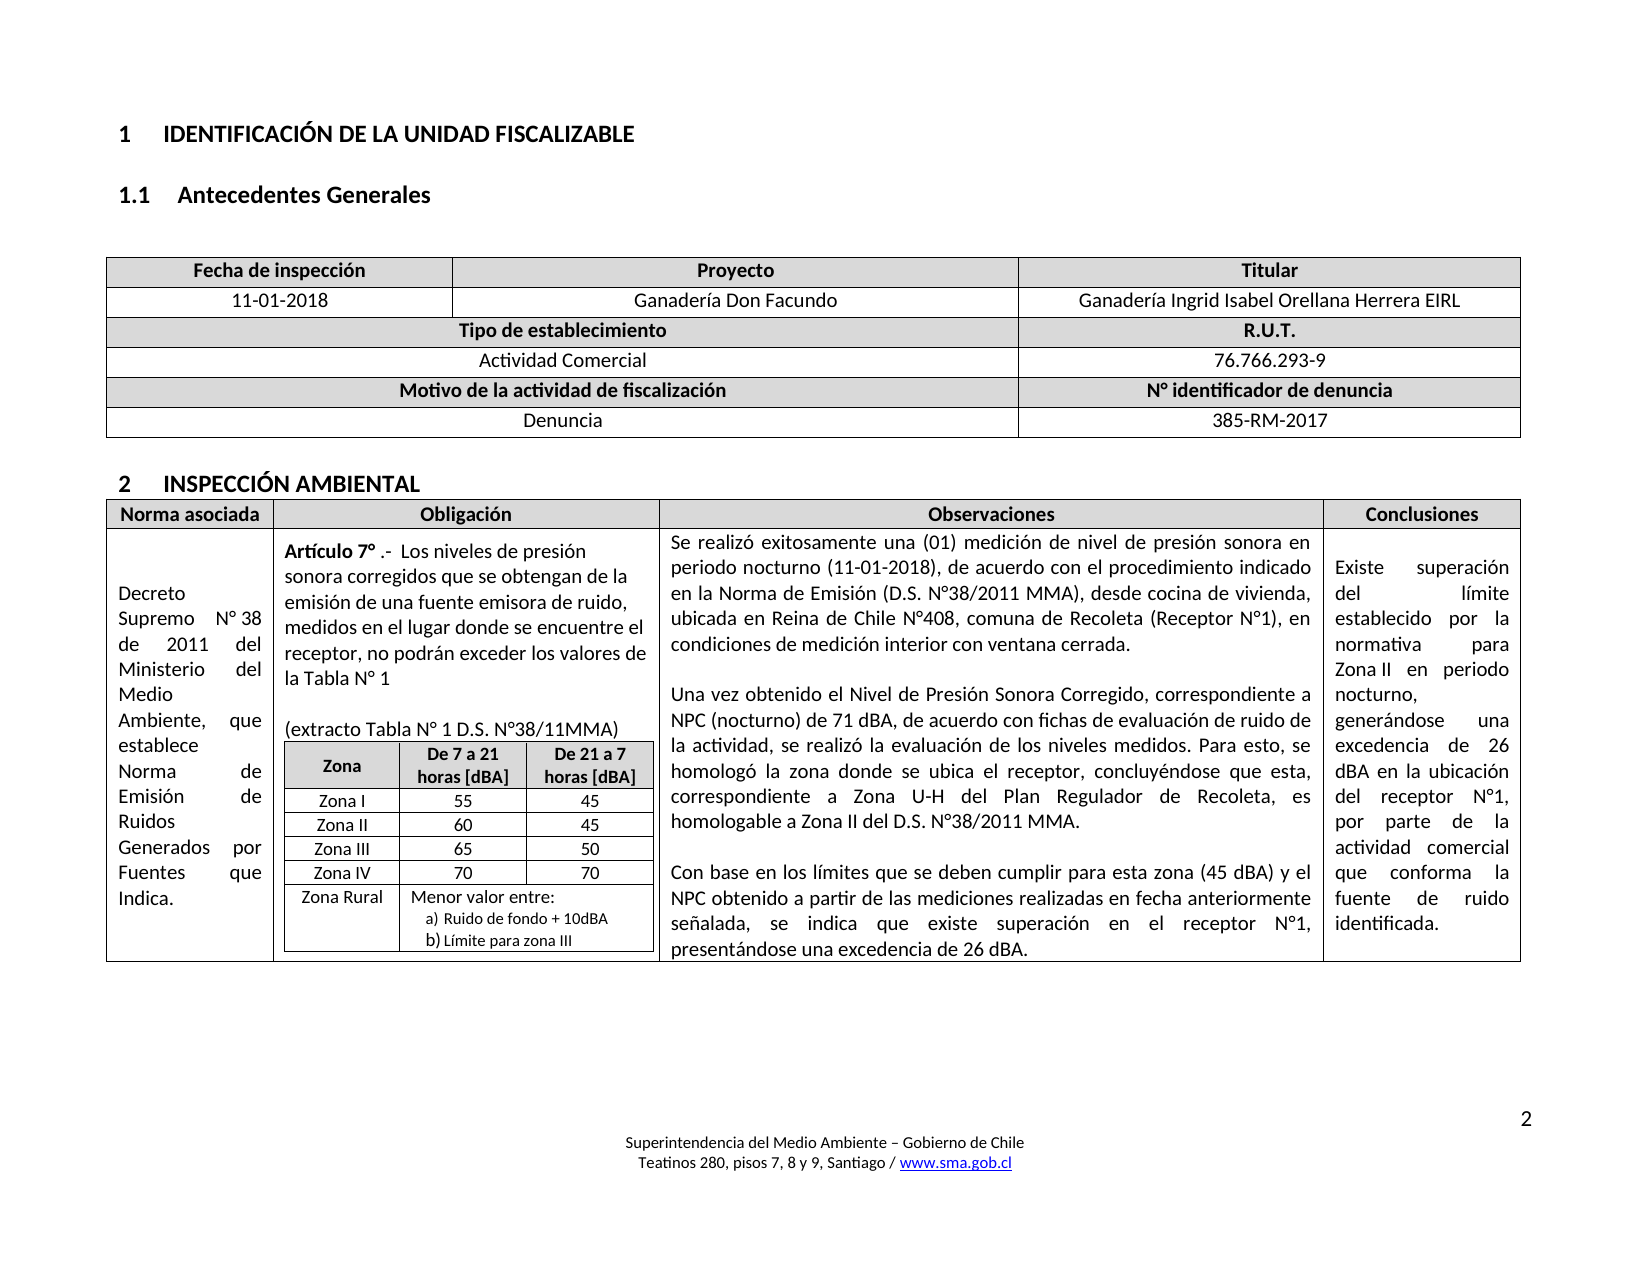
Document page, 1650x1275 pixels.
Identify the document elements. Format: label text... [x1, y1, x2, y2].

table_cell Motivo de la actividad de fiscalización [107, 378, 1018, 407]
table_header Conclusiones [1324, 500, 1520, 528]
table_cell 11-01-2018 [107, 288, 452, 317]
table_header Norma asociada [107, 500, 273, 528]
table_cell 76.766.293-9 [1019, 348, 1520, 377]
table_cell Actividad Comercial [107, 348, 1018, 377]
text INSPECCIÓN AMBIENTAL [118, 468, 1532, 499]
table_header Observaciones [660, 500, 1323, 528]
table_cell N° identificador de denuncia [1019, 378, 1520, 407]
table_cell Denuncia [107, 408, 1018, 437]
table_cell Artículo 7° .- Los niveles de presión sonora corregidos que se obtengan de la emisión de una fuente emisora de ruido, medidos en el lugar donde se encuentre el receptor, no podrán exceder los valores de la Tabla N° 1 (extracto Tabla N° 1 D.S. N°38/11MMA) [274, 529, 659, 961]
table_header Obligación [274, 500, 659, 528]
table_header Titular [1019, 258, 1520, 287]
text IDENTIFICACIÓN DE LA UNIDAD FISCALIZABLE [118, 118, 1532, 149]
table_cell 385-RM-2017 [1019, 408, 1520, 437]
table_header Proyecto [453, 258, 1018, 287]
table_cell Ganadería Ingrid Isabel Orellana Herrera EIRL [1019, 288, 1520, 317]
table_cell Ganadería Don Facundo [453, 288, 1018, 317]
table_cell Existe superación del límite establecido por la normativa para Zona II en periodo nocturno, generándose una excedencia de 26 dBA en la ubicación del receptor N°1, por parte de la actividad comercial que conforma la fuente de ruido identificada. [1324, 529, 1520, 961]
table_cell R.U.T. [1019, 318, 1520, 347]
table_header Fecha de inspección [107, 258, 452, 287]
table_cell Se realizó exitosamente una (01) medición de nivel de presión sonora en periodo nocturno (11-01-2018), de acuerdo con el procedimiento indicado en la Norma de Emisión (D.S. N°38/2011 MMA), desde cocina de vivienda, ubicada en Reina de Chile N°408, comuna de Recoleta (Receptor N°1), en condiciones de medición interior con ventana cerrada. Una vez obtenido el Nivel de Presión Sonora Corregido, correspondiente a NPC (nocturno) de 71 dBA, de acuerdo con fichas de evaluación de ruido de la actividad, se realizó la evaluación de los niveles medidos. Para esto, se homologó la zona donde se ubica el receptor, concluyéndose que esta, correspondiente a Zona U-H del Plan Regulador de Recoleta, es homologable a Zona II del D.S. N°38/2011 MMA. Con base en los límites que se deben cumplir para esta zona (45 dBA) y el NPC obtenido a partir de las mediciones realizadas en fecha anteriormente señalada, se indica que existe superación en el receptor N°1, presentándose una excedencia de 26 dBA. [660, 529, 1323, 961]
table_cell Decreto Supremo N° 38 de 2011 del Ministerio del Medio Ambiente, que establece Norma de Emisión de Ruidos Generados por Fuentes que Indica. [107, 529, 273, 961]
subtitle Antecedentes Generales [118, 179, 1532, 210]
table_cell Tipo de establecimiento [107, 318, 1018, 347]
